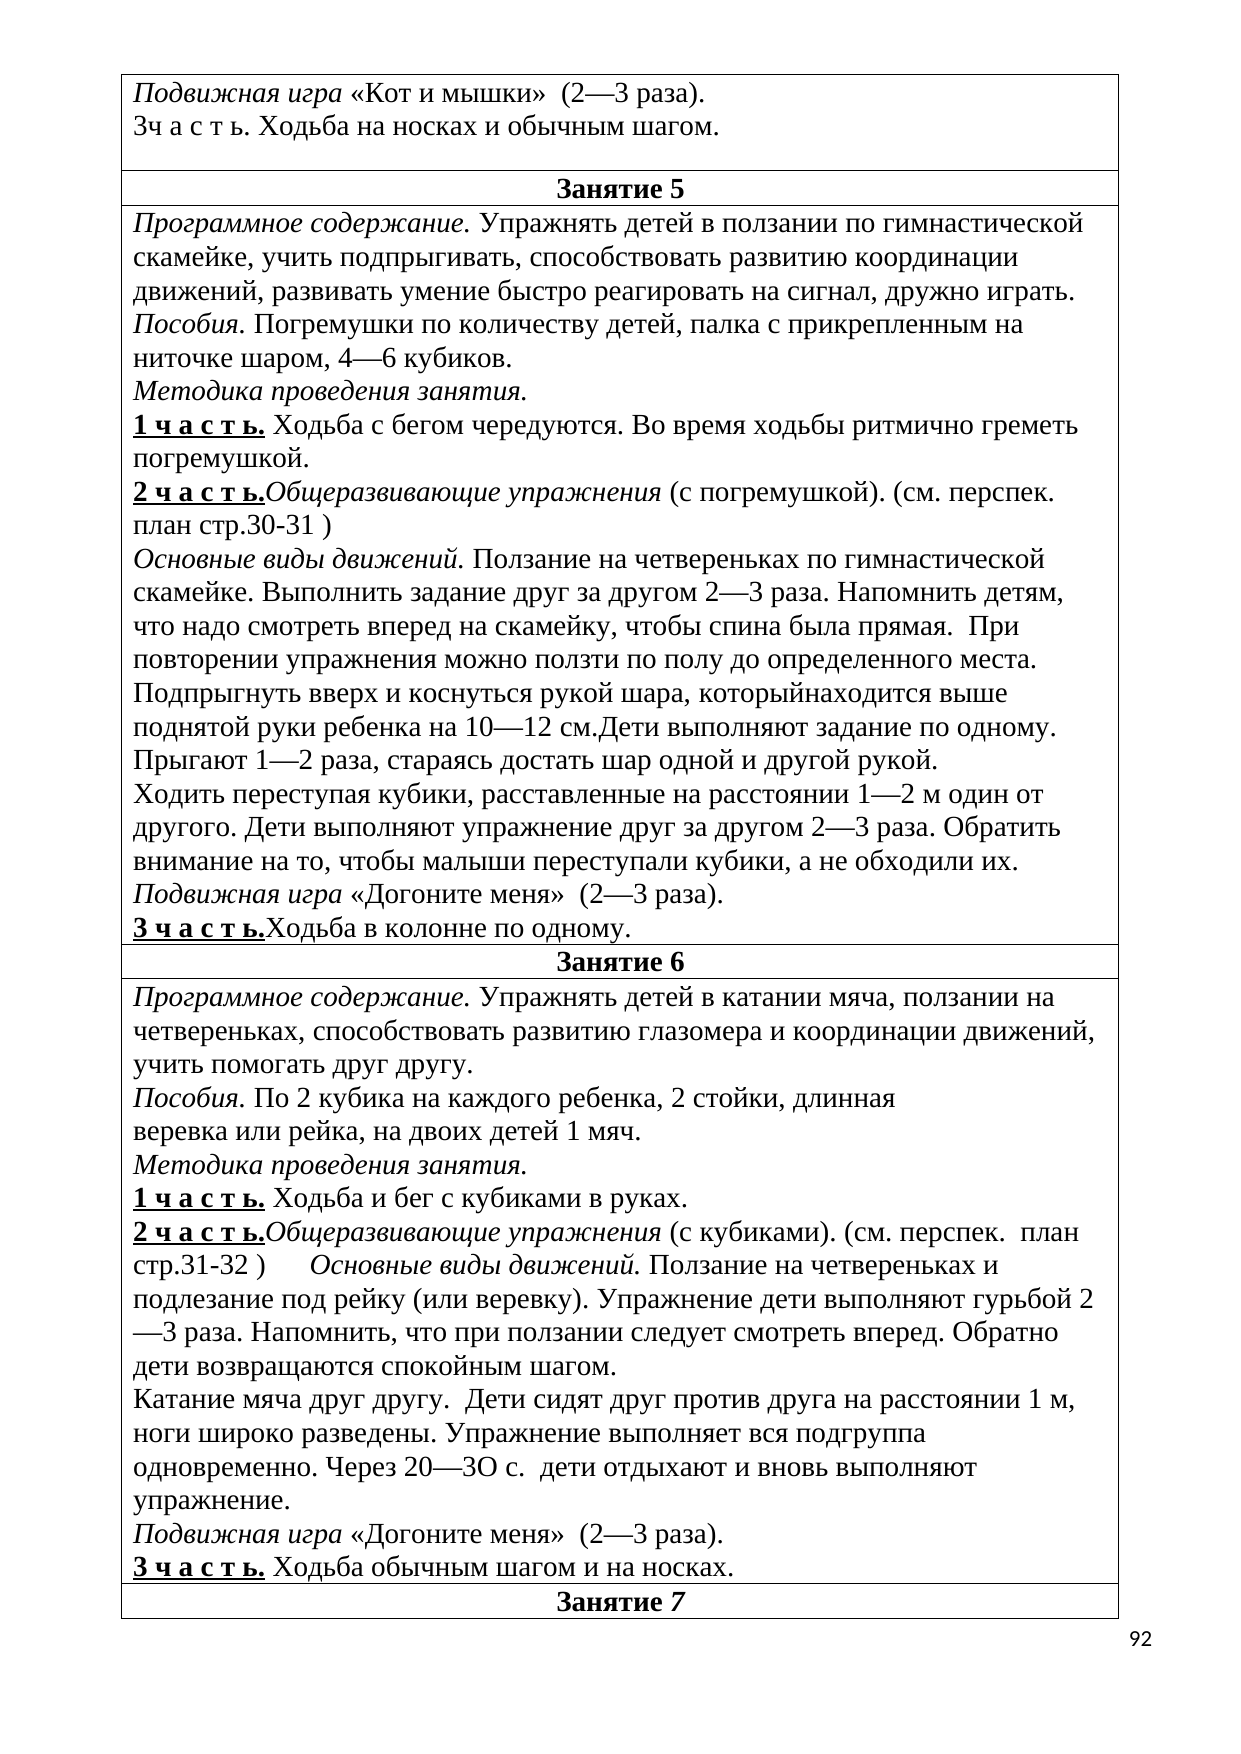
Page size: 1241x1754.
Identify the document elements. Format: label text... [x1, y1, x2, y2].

table_cell Занятие 6 [122, 945, 1118, 978]
table_cell Программное содержание. Упражнять детей в ползании по гимнастической скамейке, учить подпрыгивать, способствовать развитию координации движений, развивать умение быстро реагировать на сигнал, дружно играть. Пособия. Погремушки по количеству детей, палка с прикрепленным на ниточке шаром, 4—6 кубиков. Методика проведения занятия. 1 ч а с т ь. Ходьба с бегом чередуются. Во время ходьбы ритмично греметь погремушкой. 2 ч а с т ь.Общеразвивающие упражнения (с погремушкой). (см. перспек. план стр.30-31 ) Основные виды движений. Ползание на четвереньках по гимнастической скамейке. Выполнить задание друг за другом 2—3 раза. Напомнить детям, что надо смотреть вперед на скамейку, чтобы спина была прямая. При повторении упражнения можно ползти по полу до определенного места. Подпрыгнуть вверх и коснуться рукой шара, которыйнаходится выше поднятой руки ребенка на 10—12 см.Дети выполняют задание по одному. Прыгают 1—2 раза, стараясь достать шар одной и другой рукой. Ходить переступая кубики, расставленные на расстоянии 1—2 м один от другого. Дети выполняют упражнение друг за другом 2—3 раза. Обратить внимание на то, чтобы малыши переступали кубики, а не обходили их. Подвижная игра «Догоните меня» (2—3 раза). 3 ч а с т ь.Ходьба в колонне по одному. [122, 206, 1118, 943]
table_cell Занятие 5 [122, 171, 1118, 204]
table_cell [122, 75, 1118, 170]
table_cell Занятие 7 [122, 1584, 1118, 1617]
table_cell Программное содержание. Упражнять детей в катании мяча, ползании на четвереньках, способствовать развитию глазомера и координации движений, учить помогать друг другу. Пособия. По 2 кубика на каждого ребенка, 2 стойки, длинная веревка или рейка, на двоих детей 1 мяч. Методика проведения занятия. 1 ч а с т ь. Ходьба и бег с кубиками в руках. 2 ч а с т ь.Общеразвивающие упражнения (с кубиками). (см. перспек. план стр.31-32 ) Основные виды движений. Ползание на четвереньках и подлезание под рейку (или веревку). Упражнение дети выполняют гурьбой 2—3 раза. Напомнить, что при ползании следует смотреть вперед. Обратно дети возвращаются спокойным шагом. Катание мяча друг другу. Дети сидят друг против друга на расстоянии 1 м, ноги широко разведены. Упражнение выполняет вся подгруппа одновременно. Через 20—3О с. дети отдыхают и вновь выполняют упражнение. Подвижная игра «Догоните меня» (2—3 раза). 3 ч а с т ь. Ходьба обычным шагом и на носках. [122, 979, 1118, 1583]
